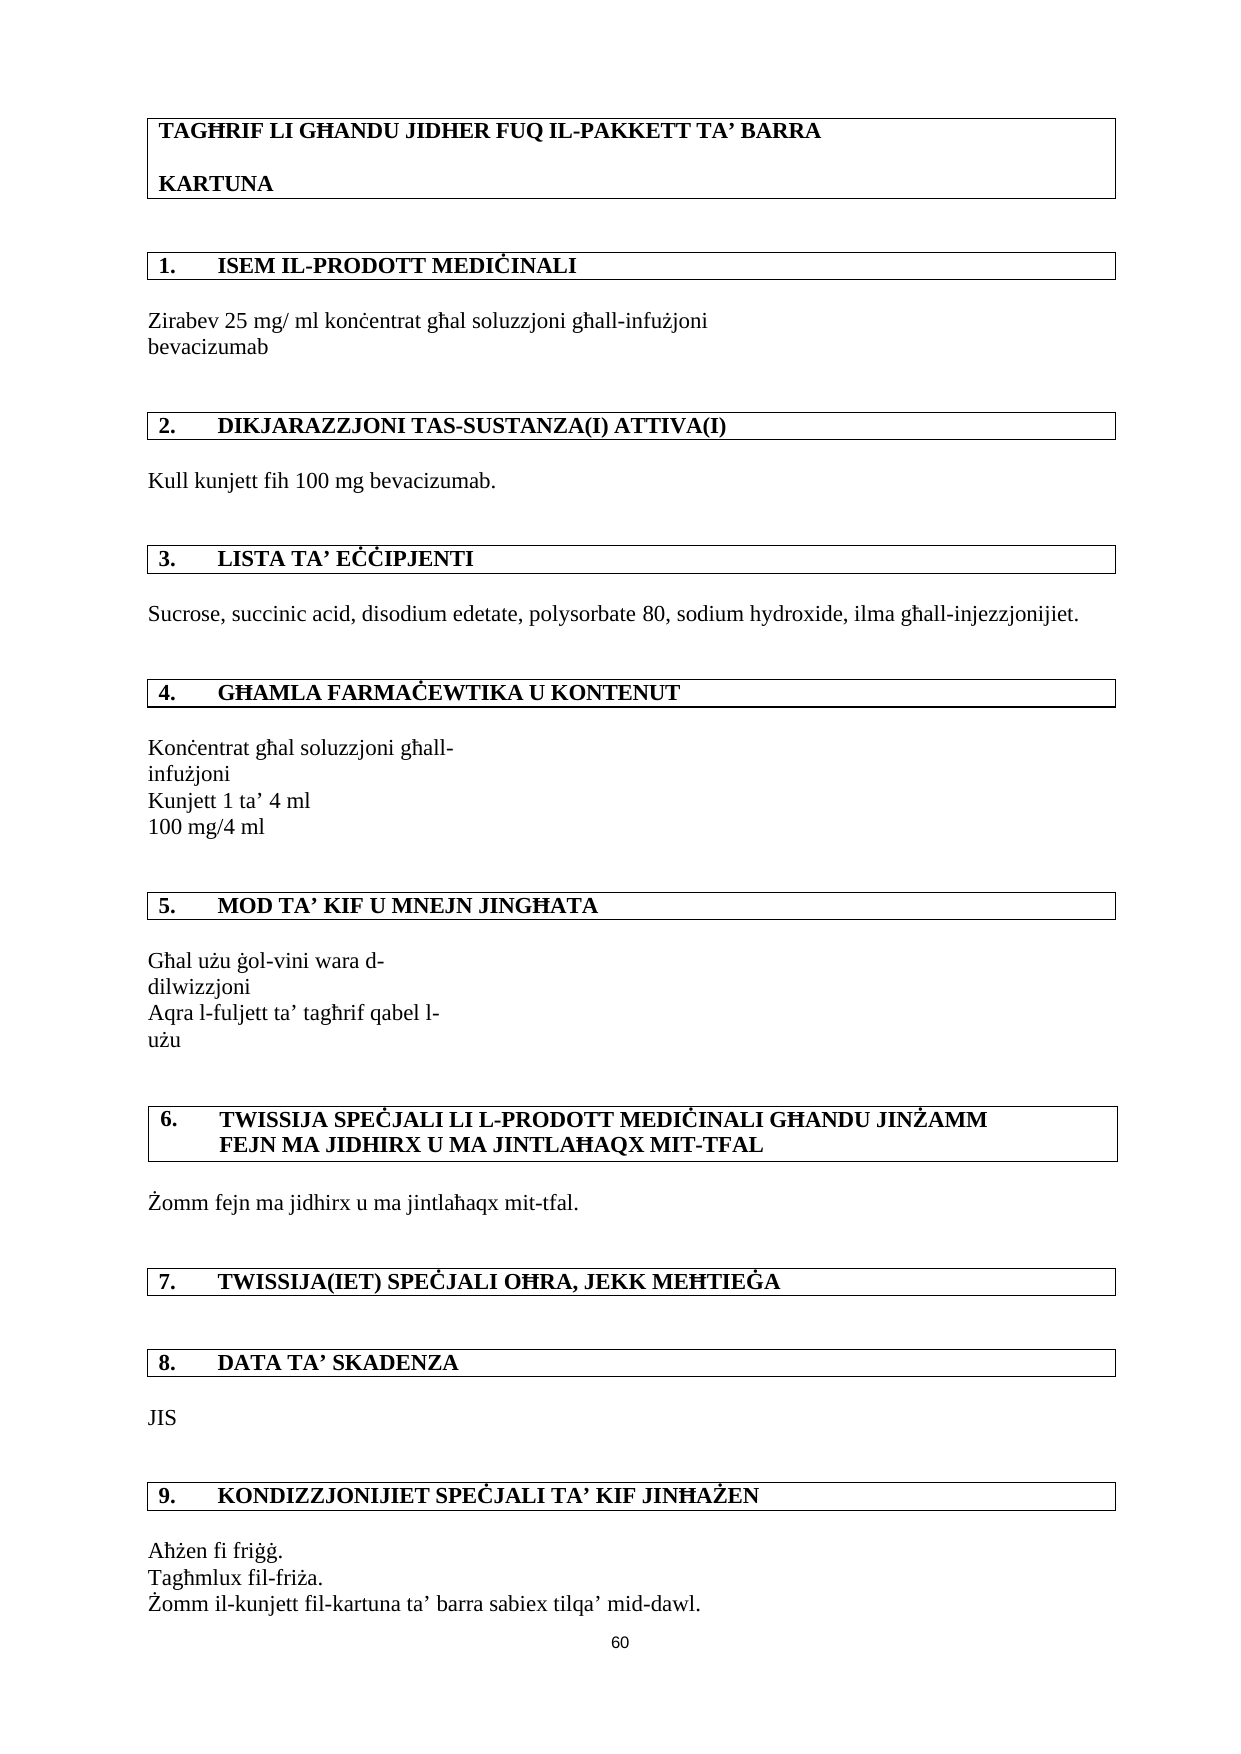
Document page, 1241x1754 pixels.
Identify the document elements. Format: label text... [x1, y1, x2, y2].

text Zirabev 25 mg/ ml konċentrat għal soluzzjoni għall-infużjoni [148, 307, 861, 333]
text JIS [148, 1404, 1093, 1430]
text Żomm fejn ma jidhirx u ma jintlaħaqx mit-tfal. [148, 1189, 1093, 1216]
text Sucrose, succinic acid, disodium edetate, polysorbate 80, sodium hydroxide, ilma għall-injezzjonijiet. [148, 600, 1093, 627]
text Għal użu ġol-vini wara d-dilwizzjoni [148, 947, 470, 999]
text Konċentrat għal soluzzjoni għall-infużjoni [148, 734, 530, 787]
text bevacizumab [148, 333, 861, 359]
text Aqra l-fuljett ta’ tagħrif qabel l-użu [148, 999, 470, 1052]
text Tagħmlux fil-friża. [148, 1564, 711, 1590]
text 100 mg/4 ml [148, 813, 1093, 839]
text Żomm il-kunjett fil-kartuna ta’ barra sabiex tilqa’ mid-dawl. [148, 1590, 1093, 1616]
text Aħżen fi friġġ. [148, 1537, 711, 1564]
text Kull kunjett fih 100 mg bevacizumab. [148, 467, 1093, 493]
text Kunjett 1 ta’ 4 ml [148, 787, 477, 813]
